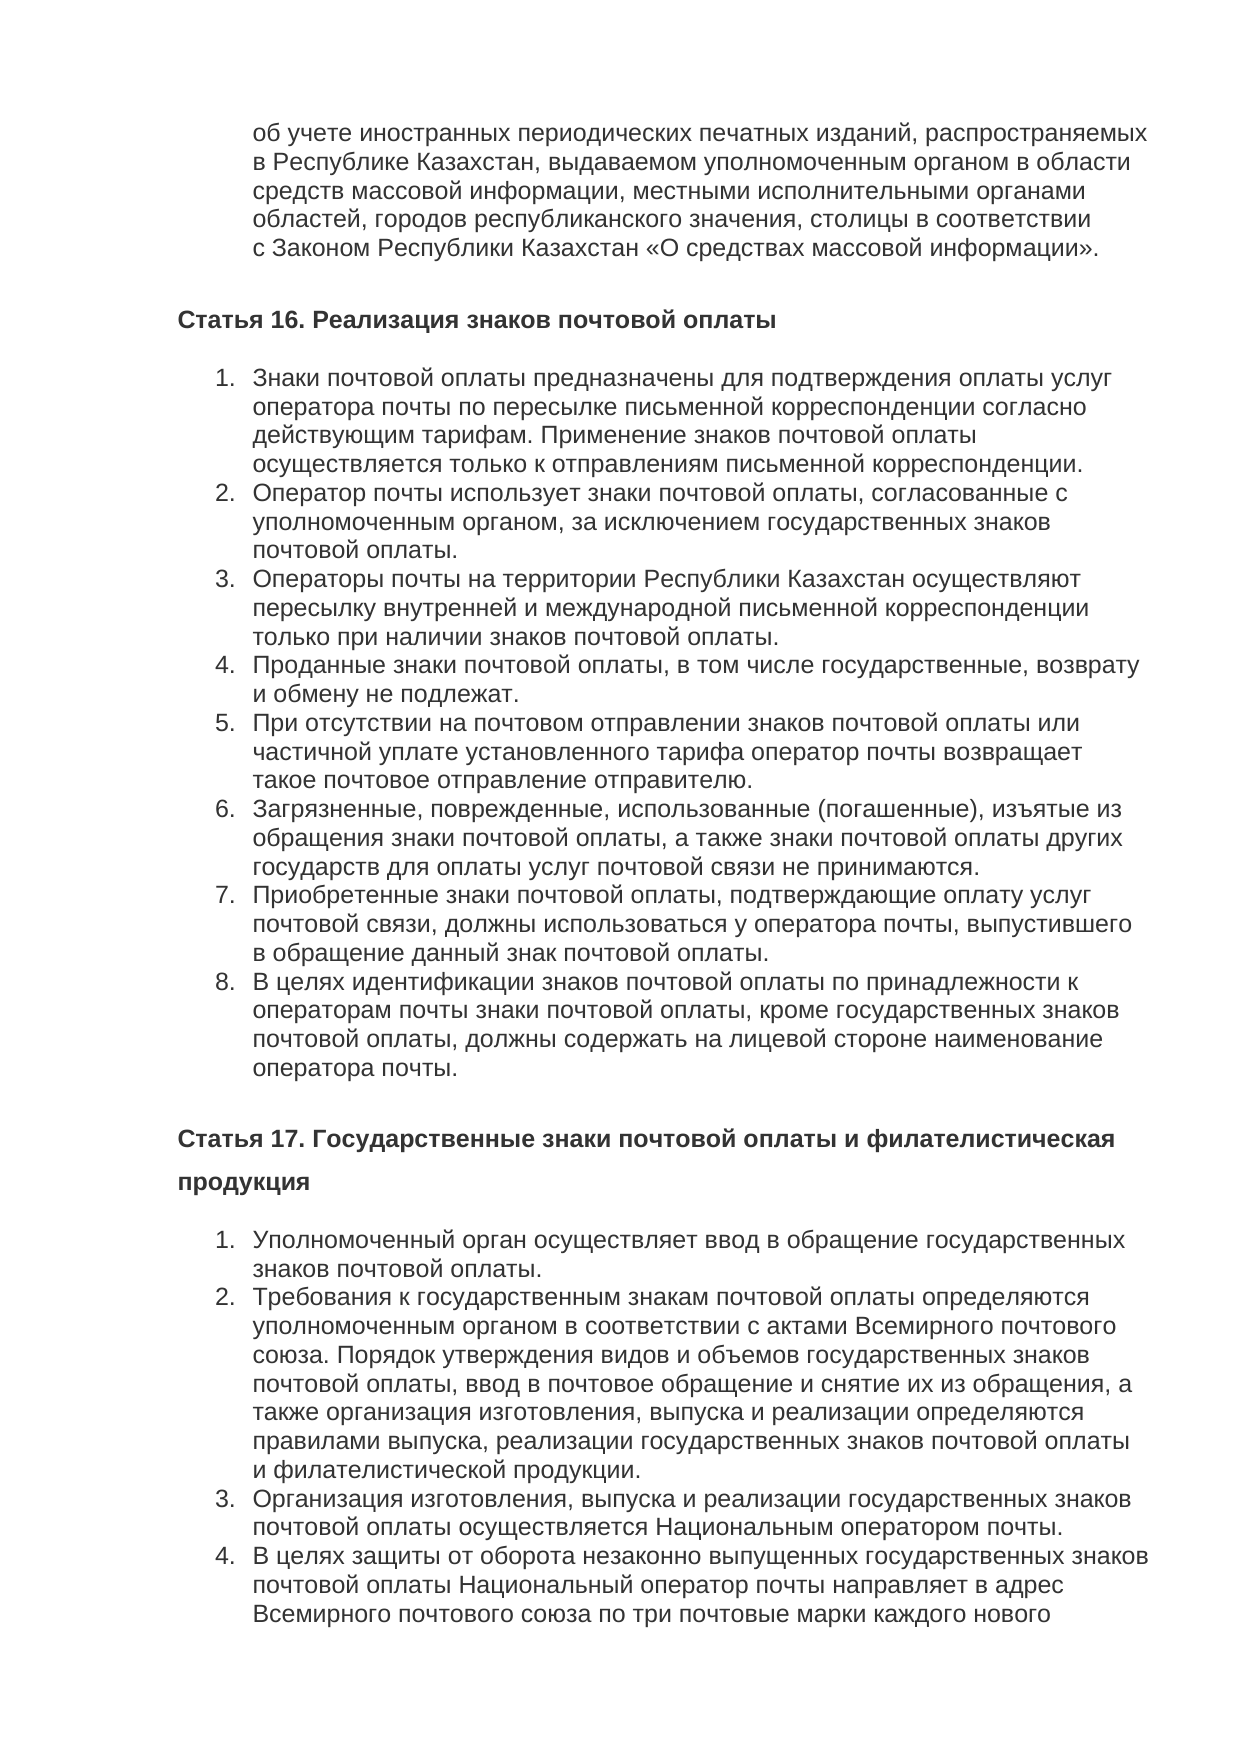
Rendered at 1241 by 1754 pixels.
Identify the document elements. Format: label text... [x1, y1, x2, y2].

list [215, 1541, 1152, 1627]
list Уполномоченный орган осуществляет ввод в обращение государственных знаков почтовой оплаты. [215, 1225, 1152, 1282]
list Проданные знаки почтовой оплаты, в том числе государственные, возврату и обмену не подлежат. [215, 650, 1152, 708]
list Загрязненные, поврежденные, использованные (погашенные), изъятые из обращения знаки почтовой оплаты, а также знаки почтовой оплаты других государств для оплаты услуг почтовой связи не принимаются. [215, 794, 1152, 880]
list При отсутствии на почтовом отправлении знаков почтовой оплаты или частичной уплате установленного тарифа оператор почты возвращает такое почтовое отправление отправителю. [215, 708, 1152, 794]
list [215, 118, 1152, 262]
text Статья 17. Государственные знаки почтовой оплаты и филателистическая продукция [177, 1111, 1152, 1196]
list Операторы почты на территории Республики Казахстан осуществляют пересылку внутренней и международной письменной корреспонденции только при наличии знаков почтовой оплаты. [215, 564, 1152, 650]
list Организация изготовления, выпуска и реализации государственных знаков почтовой оплаты осуществляется Национальным оператором почты. [215, 1483, 1152, 1541]
text Статья 16. Реализация знаков почтовой оплаты [177, 291, 1152, 333]
list В целях идентификации знаков почтовой оплаты по принадлежности к операторам почты знаки почтовой оплаты, кроме государственных знаков почтовой оплаты, должны содержать на лицевой стороне наименование оператора почты. [215, 966, 1152, 1081]
list Знаки почтовой оплаты предназначены для подтверждения оплаты услуг оператора почты по пересылке письменной корреспонденции согласно действующим тарифам. Применение знаков почтовой оплаты осуществляется только к отправлениям письменной корреспонденции. [215, 363, 1152, 478]
list Приобретенные знаки почтовой оплаты, подтверждающие оплату услуг почтовой связи, должны использоваться у оператора почты, выпустившего в обращение данный знак почтовой оплаты. [215, 880, 1152, 966]
list Оператор почты использует знаки почтовой оплаты, согласованные с уполномоченным органом, за исключением государственных знаков почтовой оплаты. [215, 478, 1152, 564]
list Требования к государственным знакам почтовой оплаты определяются уполномоченным органом в соответствии с актами Всемирного почтового союза. Порядок утверждения видов и объемов государственных знаков почтовой оплаты, ввод в почтовое обращение и снятие их из обращения, а также организация изготовления, выпуска и реализации определяются правилами выпуска, реализации государственных знаков почтовой оплаты и филателистической продукции. [215, 1282, 1152, 1483]
